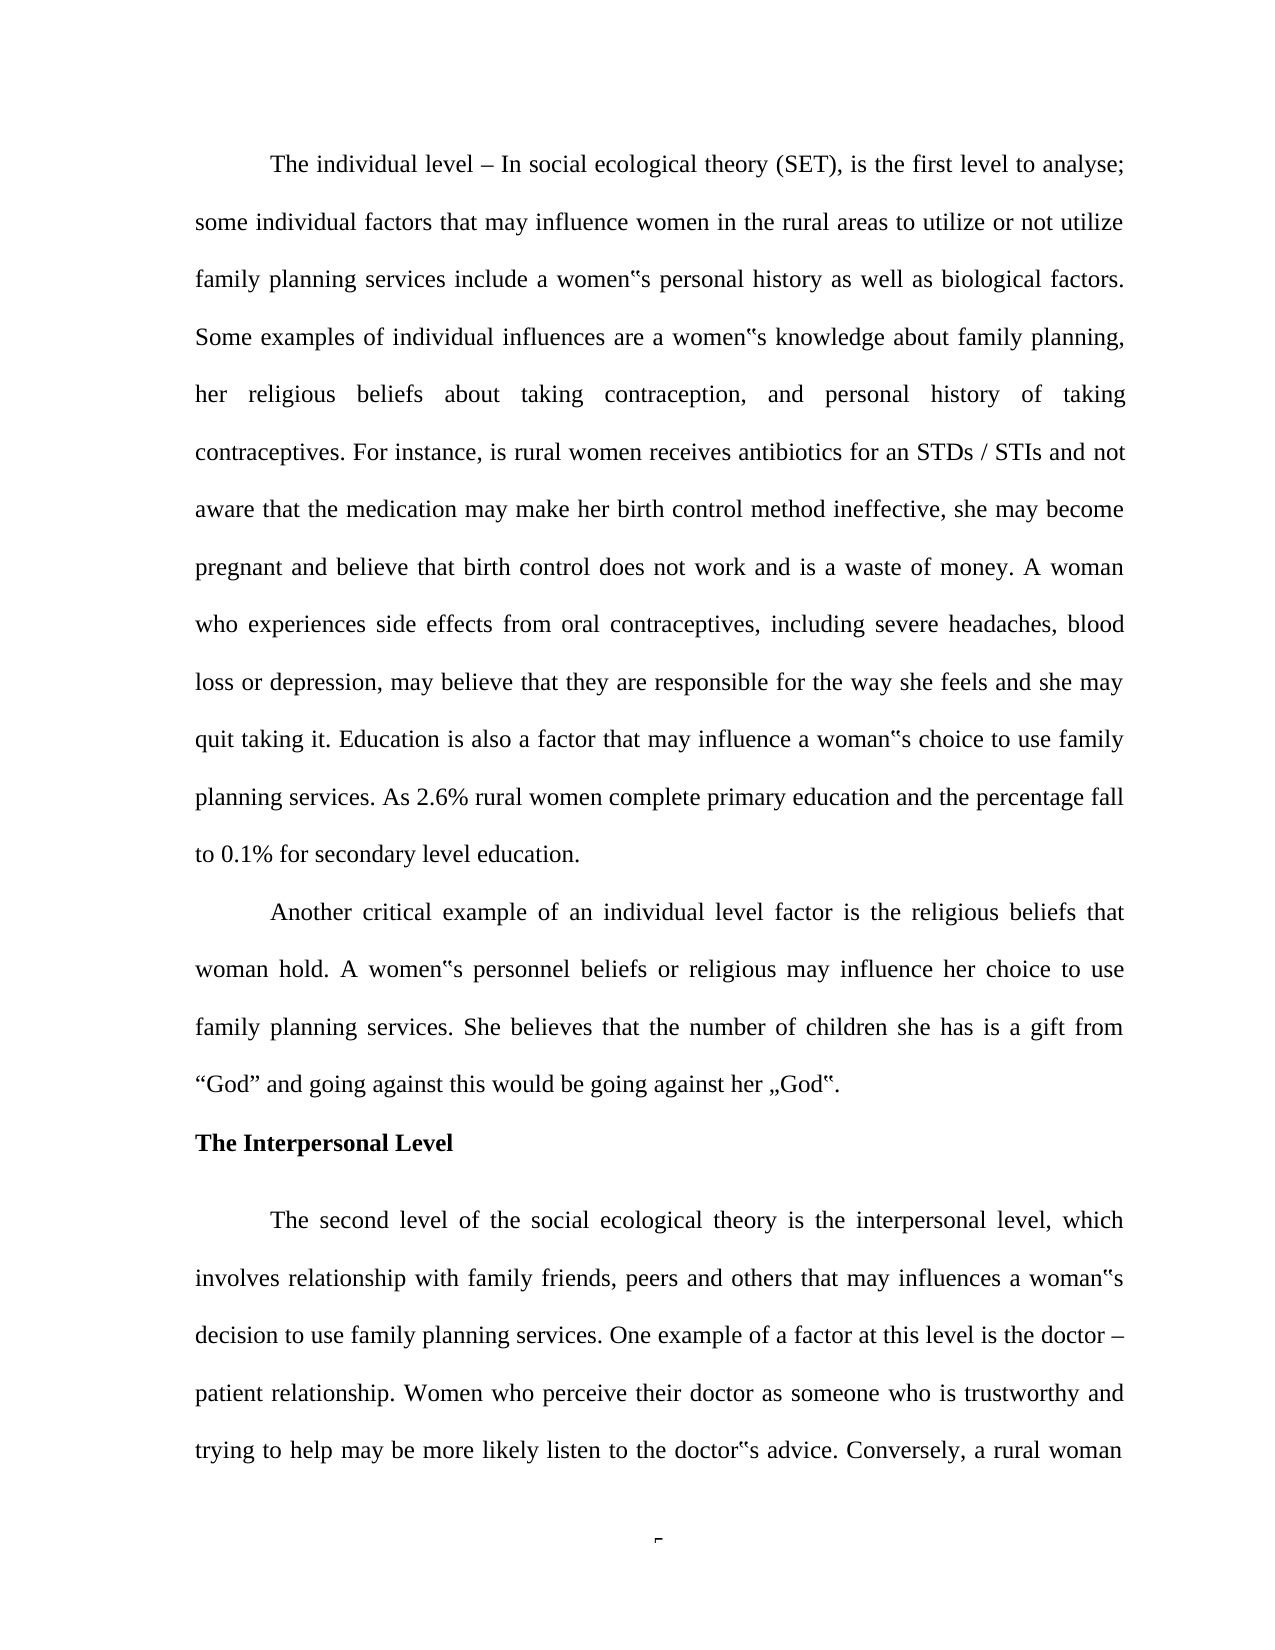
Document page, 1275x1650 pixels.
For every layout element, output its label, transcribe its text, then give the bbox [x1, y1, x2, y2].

text Another critical example of an individual level factor is the religious beliefs that woman hold. A women‟s personnel beliefs or religious may influence her choice to use family planning services. She believes that the number of children she has is a gift from “God” and going against this would be going against her „God‟. [195, 897, 1125, 1098]
subtitle The Interpersonal Level [195, 1128, 1169, 1156]
text The individual level – In social ecological theory (SET), is the first level to analyse; some individual factors that may influence women in the rural areas to utilize or not utilize family planning services include a women‟s personal history as well as biological factors. Some examples of individual influences are a women‟s knowledge about family planning, her religious beliefs about taking contraception, and personal history of taking contraceptives. For instance, is rural women receives antibiotics for an STDs / STIs and not aware that the medication may make her birth control method ineffective, she may become pregnant and believe that birth control does not work and is a waste of money. A woman who experiences side effects from oral contraceptives, including severe headaches, blood loss or depression, may believe that they are responsible for the way she feels and she may quit taking it. Education is also a factor that may influence a woman‟s choice to use family planning services. As 2.6% rural women complete primary education and the percentage fall to 0.1% for secondary level education. [195, 149, 1125, 868]
text The second level of the social ecological theory is the interpersonal level, which involves relationship with family friends, peers and others that may influences a woman‟s decision to use family planning services. One example of a factor at this level is the doctor – patient relationship. Women who perceive their doctor as someone who is trustworthy and trying to help may be more likely listen to the doctor‟s advice. Conversely, a rural woman [195, 1205, 1125, 1464]
